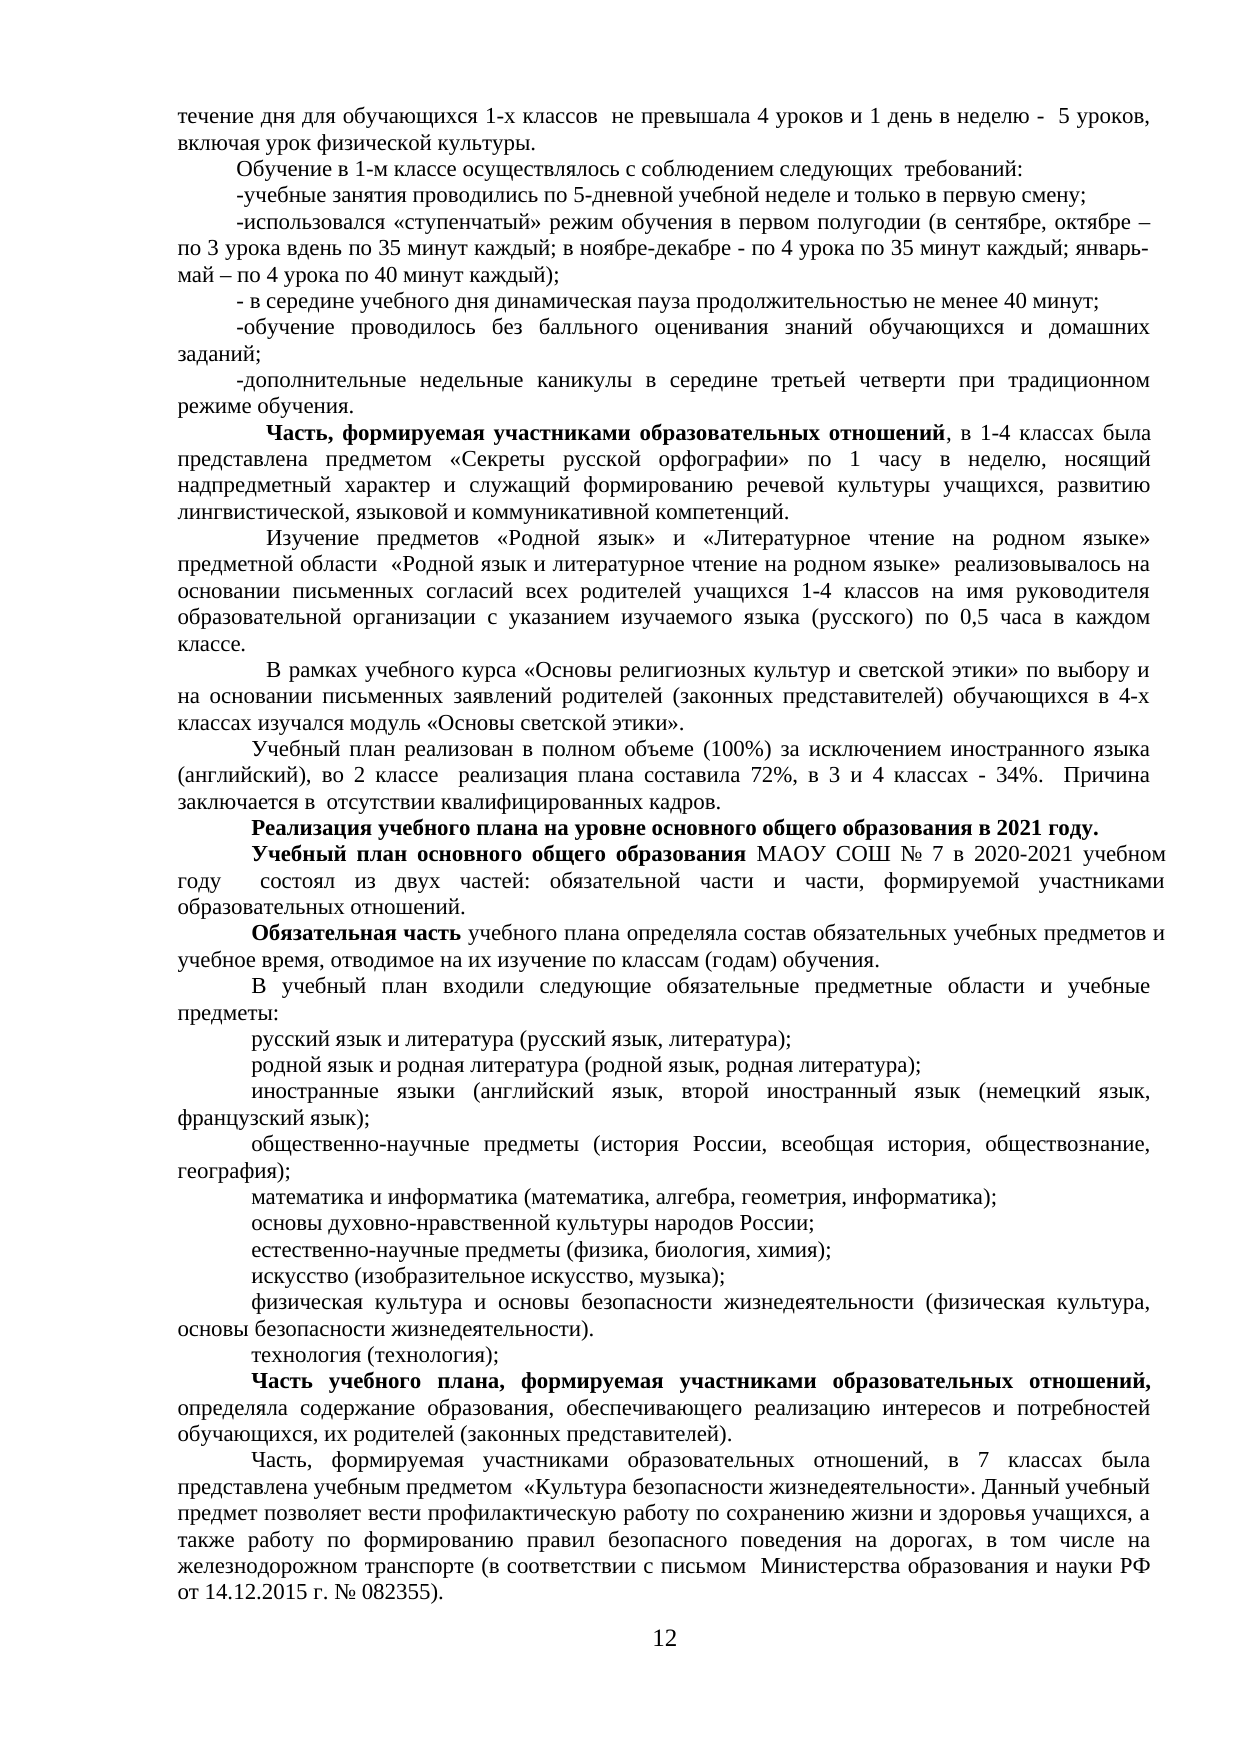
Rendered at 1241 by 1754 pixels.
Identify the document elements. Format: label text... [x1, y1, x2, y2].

text естественно-научные предметы (физика, биология, химия); [177, 1236, 1152, 1262]
text В учебный план входили следующие обязательные предметные области и учебные предметы: [177, 972, 1152, 1025]
text -обучение проводилось без балльного оценивания знаний обучающихся и домашних заданий; [177, 313, 1152, 366]
text иностранные языки (английский язык, второй иностранный язык (немецкий язык, французский язык); [177, 1078, 1152, 1130]
text Учебный план основного общего образования МАОУ СОШ № 7 в 2020-2021 учебном году состоял из двух частей: обязательной части и части, формируемой участниками образовательных отношений. [177, 840, 1167, 919]
text Часть, формируемая участниками образовательных отношений, в 7 классах была представлена учебным предметом «Культура безопасности жизнедеятельности». Данный учебный предмет позволяет вести профилактическую работу по сохранению жизни и здоровья учащихся, а также работу по формированию правил безопасного поведения на дорогах, в том числе на железнодорожном транспорте (в соответствии с письмом Министерства образования и науки РФ от 14.12.2015 г. № 082355). [177, 1447, 1152, 1605]
text основы духовно-нравственной культуры народов России; [177, 1209, 1152, 1236]
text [177, 102, 1152, 155]
text общественно-научные предметы (история России, всеобщая история, обществознание, география); [177, 1130, 1152, 1183]
text технология (технология); [177, 1341, 1152, 1367]
text -дополнительные недельные каникулы в середине третьей четверти при традиционном режиме обучения. [177, 366, 1152, 419]
text искусство (изобразительное искусство, музыка); [177, 1262, 1152, 1288]
text Обязательная часть учебного плана определяла состав обязательных учебных предметов и учебное время, отводимое на их изучение по классам (годам) обучения. [177, 919, 1167, 972]
text Учебный план реализован в полном объеме (100%) за исключением иностранного языка (английский), во 2 классе реализация плана составила 72%, в 3 и 4 классах - 34%. Причина заключается в отсутствии квалифицированных кадров. [177, 735, 1152, 814]
text Обучение в 1-м классе осуществлялось с соблюдением следующих требований: [177, 155, 1152, 182]
text Изучение предметов «Родной язык» и «Литературное чтение на родном языке» предметной области «Родной язык и литературное чтение на родном языке» реализовывалось на основании письменных согласий всех родителей учащихся 1-4 классов на имя руководителя образовательной организации с указанием изучаемого языка (русского) по 0,5 часа в каждом классе. [177, 524, 1152, 656]
text В рамках учебного курса «Основы религиозных культур и светской этики» по выбору и на основании письменных заявлений родителей (законных представителей) обучающихся в 4-х классах изучался модуль «Основы светской этики». [177, 656, 1152, 735]
text физическая культура и основы безопасности жизнедеятельности (физическая культура, основы безопасности жизнедеятельности). [177, 1288, 1152, 1341]
text Часть учебного плана, формируемая участниками образовательных отношений, определяла содержание образования, обеспечивающего реализацию интересов и потребностей обучающихся, их родителей (законных представителей). [177, 1367, 1152, 1447]
text Реализация учебного плана на уровне основного общего образования в 2021 году. [177, 814, 1152, 840]
text русский язык и литература (русский язык, литература); [177, 1025, 1152, 1051]
text Часть, формируемая участниками образовательных отношений, в 1-4 классах была представлена предметом «Секреты русской орфографии» по 1 часу в неделю, носящий надпредметный характер и служащий формированию речевой культуры учащихся, развитию лингвистической, языковой и коммуникативной компетенций. [177, 419, 1152, 524]
text - в середине учебного дня динамическая пауза продолжительностью не менее 40 минут; [177, 287, 1152, 313]
text математика и информатика (математика, алгебра, геометрия, информатика); [177, 1183, 1152, 1209]
text -использовался «ступенчатый» режим обучения в первом полугодии (в сентябре, октябре – по 3 урока вдень по 35 минут каждый; в ноябре-декабре - по 4 урока по 35 минут каждый; январь-май – по 4 урока по 40 минут каждый); [177, 208, 1152, 287]
text родной язык и родная литература (родной язык, родная литература); [177, 1051, 1152, 1078]
text -учебные занятия проводились по 5-дневной учебной неделе и только в первую смену; [177, 182, 1152, 208]
